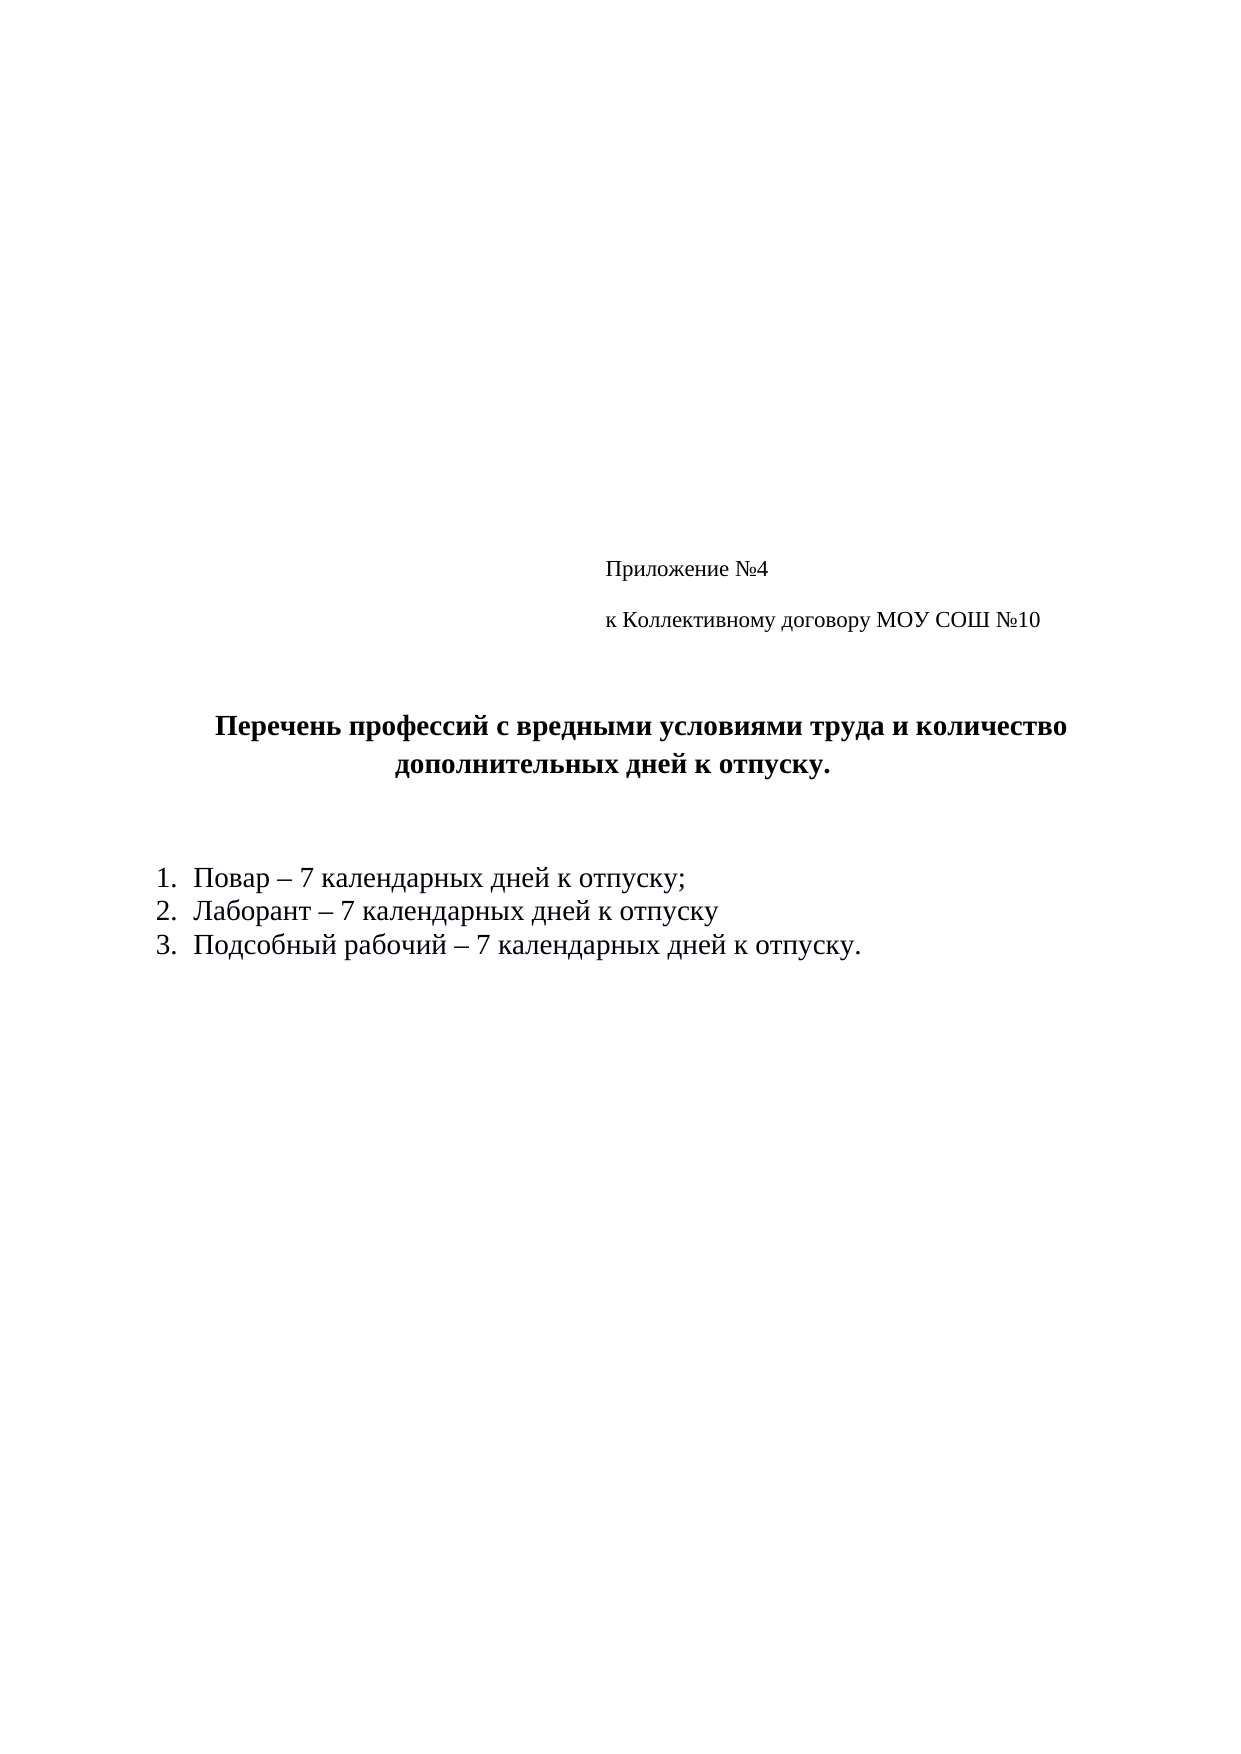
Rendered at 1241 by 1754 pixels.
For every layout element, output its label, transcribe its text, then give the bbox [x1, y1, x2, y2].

text к Коллективному договору МОУ СОШ №10 [605, 606, 1107, 632]
list Подсобный рабочий – 7 календарных дней к отпуску. [156, 927, 1107, 960]
text Приложение №4 [605, 555, 1107, 581]
list Лаборант – 7 календарных дней к отпуску [156, 893, 1107, 927]
text Перечень профессий с вредными условиями труда и количество дополнительных дней к отпуску. [118, 708, 1107, 780]
list Повар – 7 календарных дней к отпуску; [156, 860, 1107, 893]
